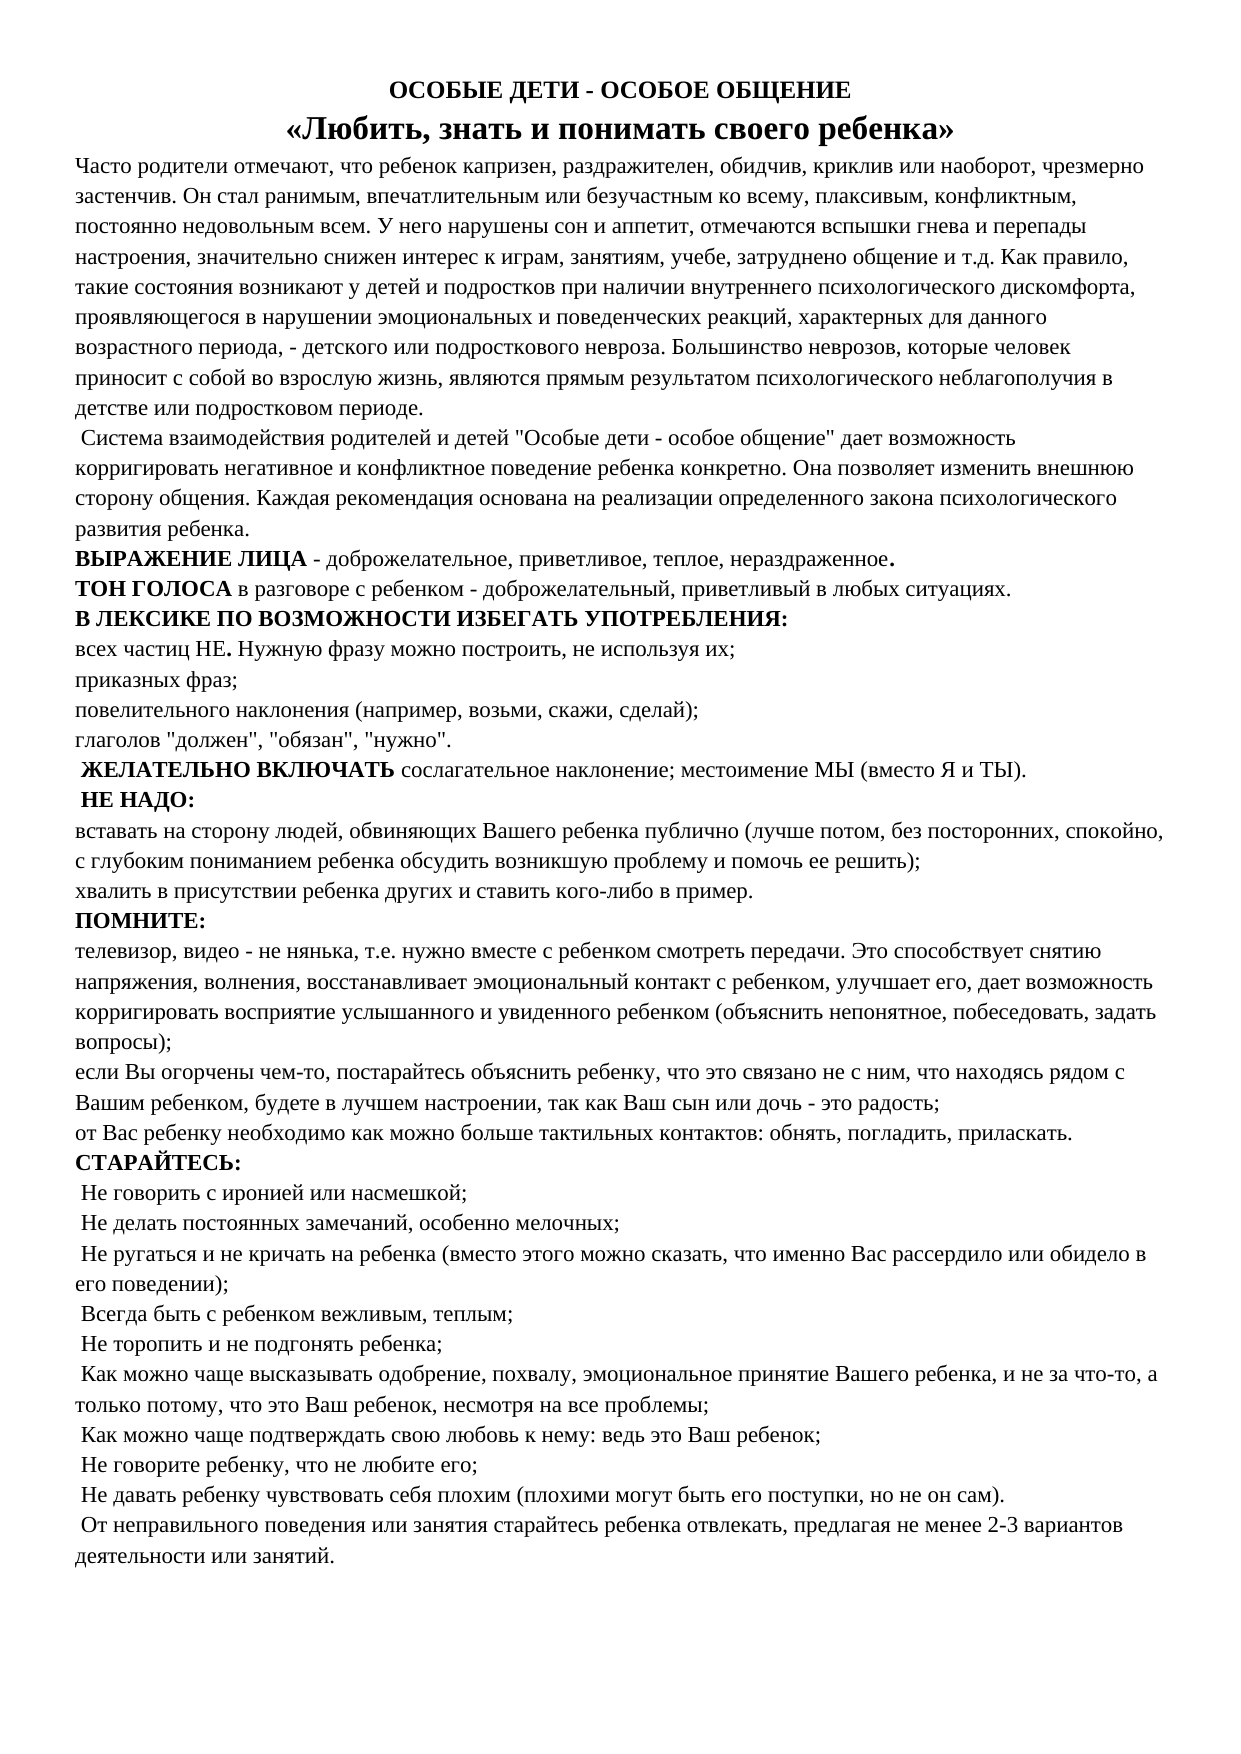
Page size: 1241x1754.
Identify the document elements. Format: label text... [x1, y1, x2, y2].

text если Вы огорчены чем-то, постарайтесь объяснить ребенку, что это связано не с ним, что находясь рядом с Вашим ребенком, будете в лучшем настроении, так как Ваш сын или дочь - это радость; [75, 1058, 1165, 1115]
text Не торопить и не подгонять ребенка; [75, 1330, 1165, 1357]
text От неправильного поведения или занятия старайтесь ребенка отвлекать, предлагая не менее 2-3 вариантов деятельности или занятий. [75, 1511, 1165, 1568]
text приказных фраз; [75, 666, 1165, 692]
text В ЛЕКСИКЕ ПО ВОЗМОЖНОСТИ ИЗБЕГАТЬ УПОТРЕБЛЕНИЯ: [75, 605, 1165, 632]
text Часто родители отмечают, что ребенок капризен, раздражителен, обидчив, криклив или наоборот, чрезмерно застенчив. Он стал ранимым, впечатлительным или безучастным ко всему, плаксивым, конфликтным, постоянно недовольным всем. У него нарушены сон и аппетит, отмечаются вспышки гнева и перепады настроения, значительно снижен интерес к играм, занятиям, учебе, затруднено общение и т.д. Как правило, такие состояния возникают у детей и подростков при наличии внутреннего психологического дискомфорта, проявляющегося в нарушении эмоциональных и поведенческих реакций, характерных для данного возрастного периода, - детского или подросткового невроза. Большинство неврозов, которые человек приносит с собой во взрослую жизнь, являются прямым результатом психологического неблагополучия в детстве или подростковом периоде. [75, 152, 1165, 420]
text повелительного наклонения (например, возьми, скажи, сделай); [75, 696, 1165, 722]
text от Вас ребенку необходимо как можно больше тактильных контактов: обнять, погладить, приласкать. [75, 1119, 1165, 1145]
text всех частиц НЕ. Нужную фразу можно построить, не используя их; [75, 635, 1165, 662]
text Не ругаться и не кричать на ребенка (вместо этого можно сказать, что именно Вас рассердило или обидело в его поведении); [75, 1239, 1165, 1296]
text «Любить, знать и понимать своего ребенка» [75, 108, 1165, 146]
text ЖЕЛАТЕЛЬНО ВКЛЮЧАТЬ сослагательное наклонение; местоимение МЫ (вместо Я и ТЫ). [75, 756, 1165, 783]
text Не давать ребенку чувствовать себя плохим (плохими могут быть его поступки, но не он сам). [75, 1481, 1165, 1508]
text Не говорите ребенку, что не любите его; [75, 1451, 1165, 1477]
text телевизор, видео - не нянька, т.е. нужно вместе с ребенком смотреть передачи. Это способствует снятию напряжения, волнения, восстанавливает эмоциональный контакт с ребенком, улучшает его, дает возможность корригировать восприятие услышанного и увиденного ребенком (объяснить непонятное, побеседовать, задать вопросы); [75, 937, 1165, 1054]
text СТАРАЙТЕСЬ: [75, 1149, 1165, 1175]
text ПОМНИТЕ: [75, 907, 1165, 934]
text глаголов "должен", "обязан", "нужно". [75, 726, 1165, 752]
text ТОН ГОЛОСА в разговоре с ребенком - доброжелательный, приветливый в любых ситуациях. [75, 575, 1165, 601]
text Система взаимодействия родителей и детей "Особые дети - особое общение" дает возможность корригировать негативное и конфликтное поведение ребенка конкретно. Она позволяет изменить внешнюю сторону общения. Каждая рекомендация основана на реализации определенного закона психологического развития ребенка. [75, 424, 1165, 541]
text Как можно чаще подтверждать свою любовь к нему: ведь это Ваш ребенок; [75, 1421, 1165, 1447]
text хвалить в присутствии ребенка других и ставить кого-либо в пример. [75, 877, 1165, 903]
text ОСОБЫЕ ДЕТИ - ОСОБОЕ ОБЩЕНИЕ [75, 75, 1165, 104]
text ВЫРАЖЕНИЕ ЛИЦА - доброжелательное, приветливое, теплое, нераздраженное. [75, 545, 1165, 571]
text вставать на сторону людей, обвиняющих Вашего ребенка публично (лучше потом, без посторонних, спокойно, с глубоким пониманием ребенка обсудить возникшую проблему и помочь ее решить); [75, 817, 1165, 873]
text Не делать постоянных замечаний, особенно мелочных; [75, 1209, 1165, 1236]
text Как можно чаще высказывать одобрение, похвалу, эмоциональное принятие Вашего ребенка, и не за что-то, а только потому, что это Ваш ребенок, несмотря на все проблемы; [75, 1360, 1165, 1417]
text Всегда быть с ребенком вежливым, теплым; [75, 1300, 1165, 1326]
text НЕ НАДО: [75, 786, 1165, 813]
text Не говорить с иронией или насмешкой; [75, 1179, 1165, 1206]
